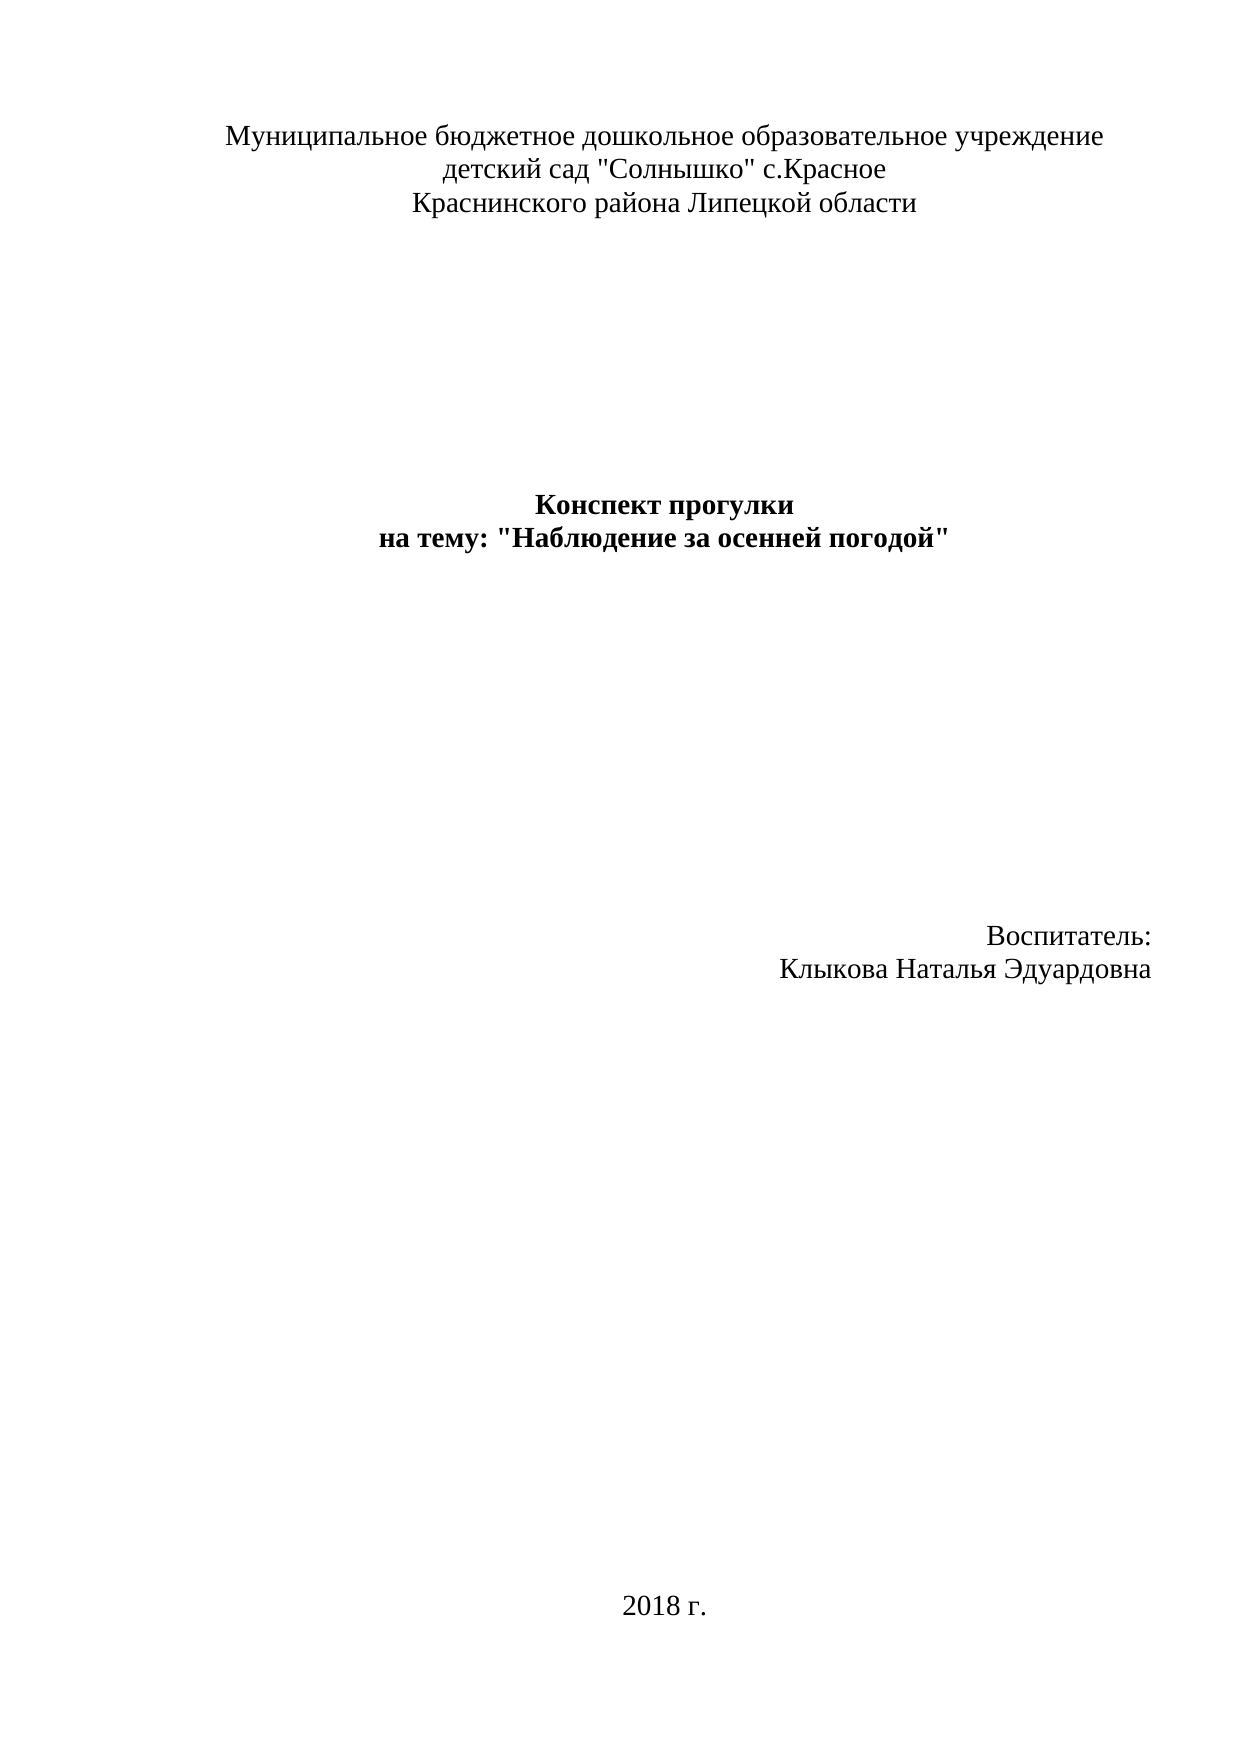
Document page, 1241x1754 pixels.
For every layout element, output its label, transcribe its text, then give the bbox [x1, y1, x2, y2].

text на тему: "Наблюдение за осенней погодой" [177, 521, 1152, 554]
text Конспект прогулки [177, 487, 1152, 521]
text 2018 г. [177, 1588, 1152, 1622]
text Краснинского района Липецкой области [177, 185, 1152, 219]
text Воспитатель: [177, 918, 1152, 951]
text Клыкова Наталья Эдуардовна [177, 951, 1152, 985]
text Муниципальное бюджетное дошкольное образовательное учреждение детский сад "Солнышко" с.Красное [177, 118, 1152, 185]
